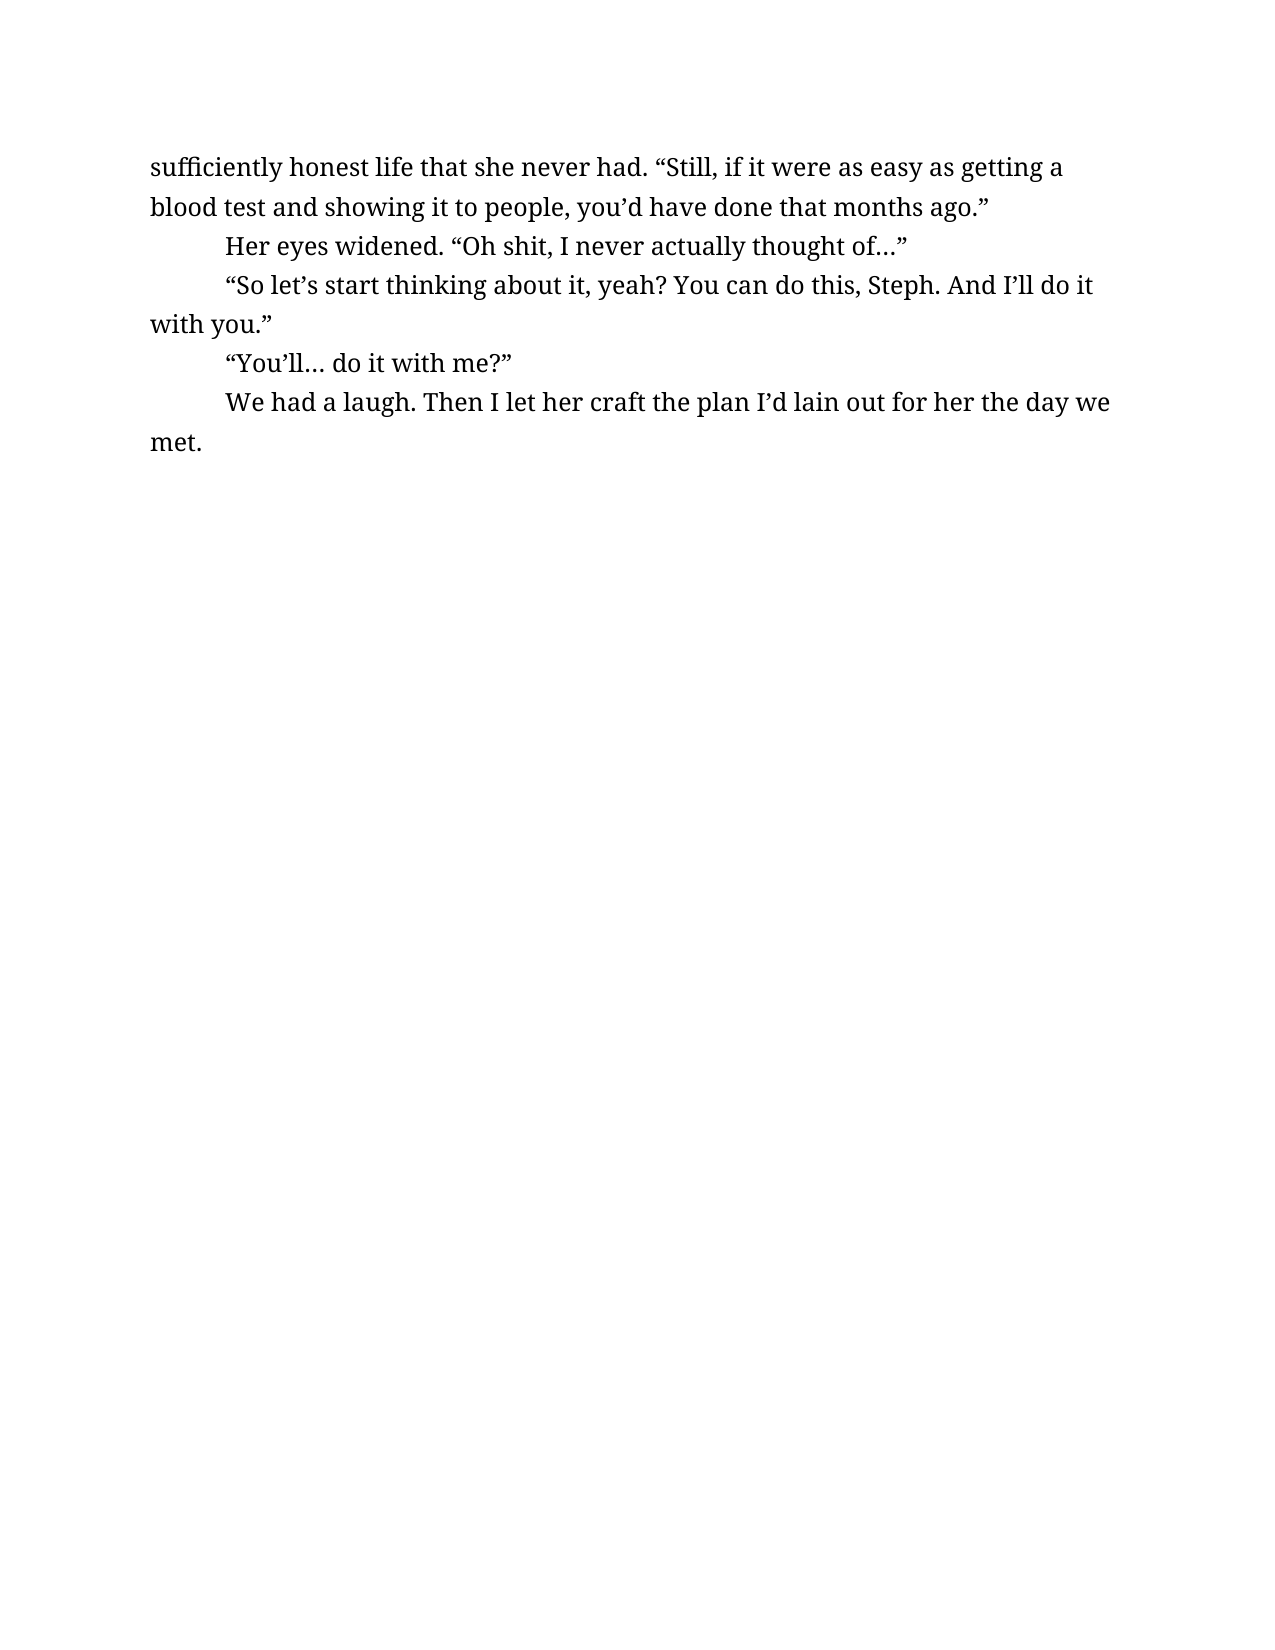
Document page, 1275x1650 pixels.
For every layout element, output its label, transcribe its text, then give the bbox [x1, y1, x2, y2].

text “So let’s start thinking about it, yeah? You can do this, Steph. And I’ll do it with you.” [150, 267, 1125, 341]
text Her eyes widened. “Oh shit, I never actually thought of…” [150, 228, 1125, 262]
text “You’ll… do it with me?” [150, 346, 1125, 380]
text We had a laugh. Then I let her craft the plan I’d lain out for her the day we met. [150, 385, 1125, 458]
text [150, 150, 1125, 223]
